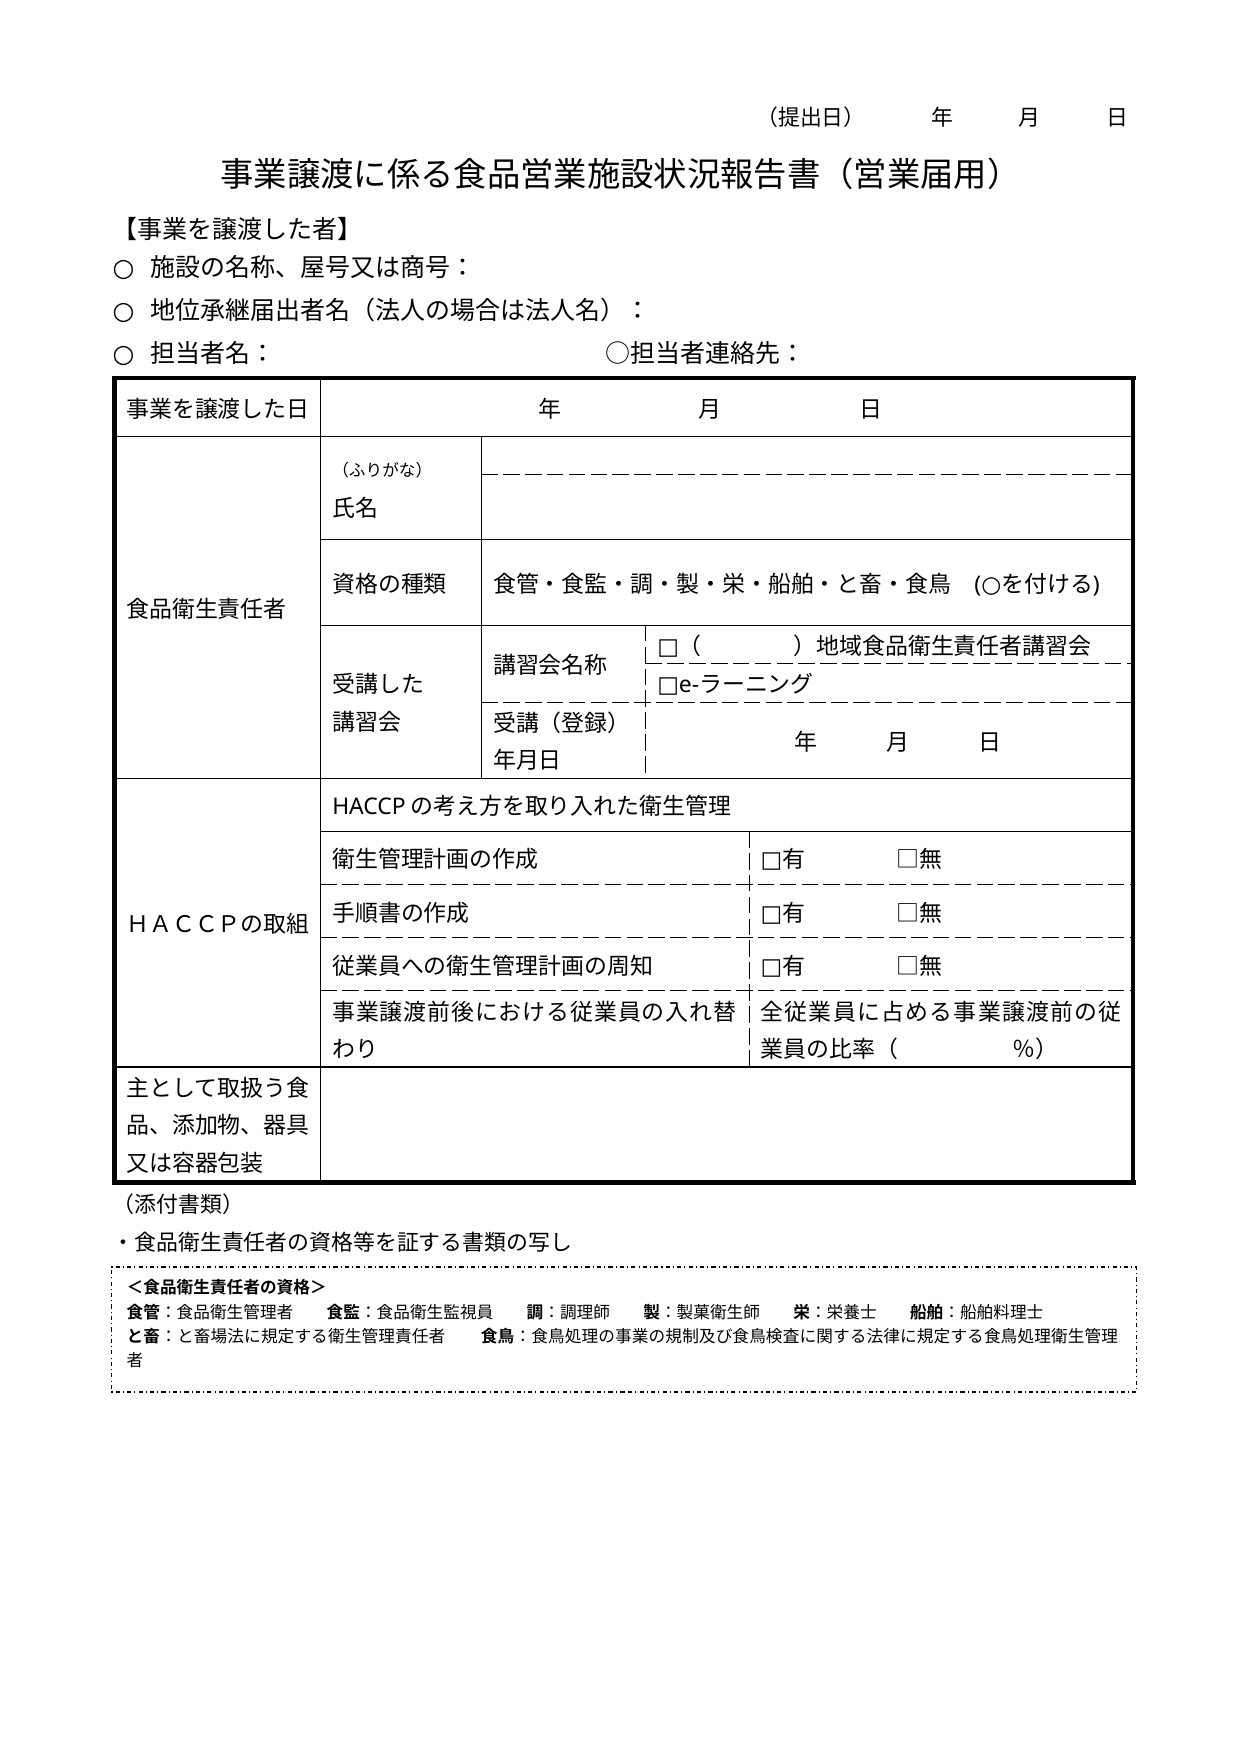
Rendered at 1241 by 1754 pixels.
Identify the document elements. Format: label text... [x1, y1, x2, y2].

table_cell □有 □無 [749, 884, 1131, 937]
table_cell □（ ）地域食品衛生責任者講習会 [646, 626, 1131, 663]
table_cell □有 □無 [749, 832, 1131, 884]
table_cell □有 □無 [749, 937, 1131, 990]
table_cell 食管・食監・調・製・栄・船舶・と畜・食鳥 (○を付ける) [482, 540, 1131, 625]
table_cell □e-ラーニング [646, 663, 1131, 702]
text 事業譲渡に係る食品営業施設状況報告書（営業届用） [112, 134, 1128, 209]
table_cell 衛生管理計画の作成 [321, 832, 749, 884]
table_cell HACCPの考え方を取り入れた衛生管理 [321, 779, 1131, 831]
table_cell 従業員への衛生管理計画の周知 [321, 937, 749, 990]
table_cell 年 月 日 [646, 702, 1131, 778]
table_cell 食品衛生責任者 [117, 437, 320, 778]
table_cell 手順書の作成 [321, 884, 749, 937]
table_cell [482, 437, 1131, 474]
table_cell 講習会名称 [482, 626, 646, 702]
table_cell 受講（登録） 年月日 [482, 702, 646, 778]
table_cell 受講した 講習会 [321, 626, 481, 778]
list 地位承継届出者名（法人の場合は法人名）： [112, 290, 1128, 327]
list 施設の名称、屋号又は商号： [112, 247, 1128, 284]
table_cell 全従業員に占める事業譲渡前の従業員の比率（ ％） [749, 990, 1131, 1066]
table_cell （ふりがな） 氏名 [321, 437, 481, 539]
text ・食品衛生責任者の資格等を証する書類の写し [112, 1222, 1128, 1259]
text 【事業を譲渡した者】 [112, 209, 1128, 247]
table_cell 資格の種類 [321, 540, 481, 625]
table_cell [321, 1068, 1131, 1180]
table_header 年 月 日 [321, 380, 1131, 436]
text （提出日） 年 月 日 [112, 97, 1128, 134]
table_cell ＨＡＣＣＰの取組 [117, 779, 320, 1066]
text （添付書類） [112, 1185, 1128, 1222]
table_cell 主として取扱う食品、添加物、器具又は容器包装 [117, 1068, 320, 1180]
table_cell [482, 474, 1131, 539]
list 担当者名： ○担当者連絡先： [112, 333, 1128, 370]
table_header 事業を譲渡した日 [117, 380, 320, 436]
table_cell 事業譲渡前後における従業員の入れ替わり [321, 990, 749, 1066]
